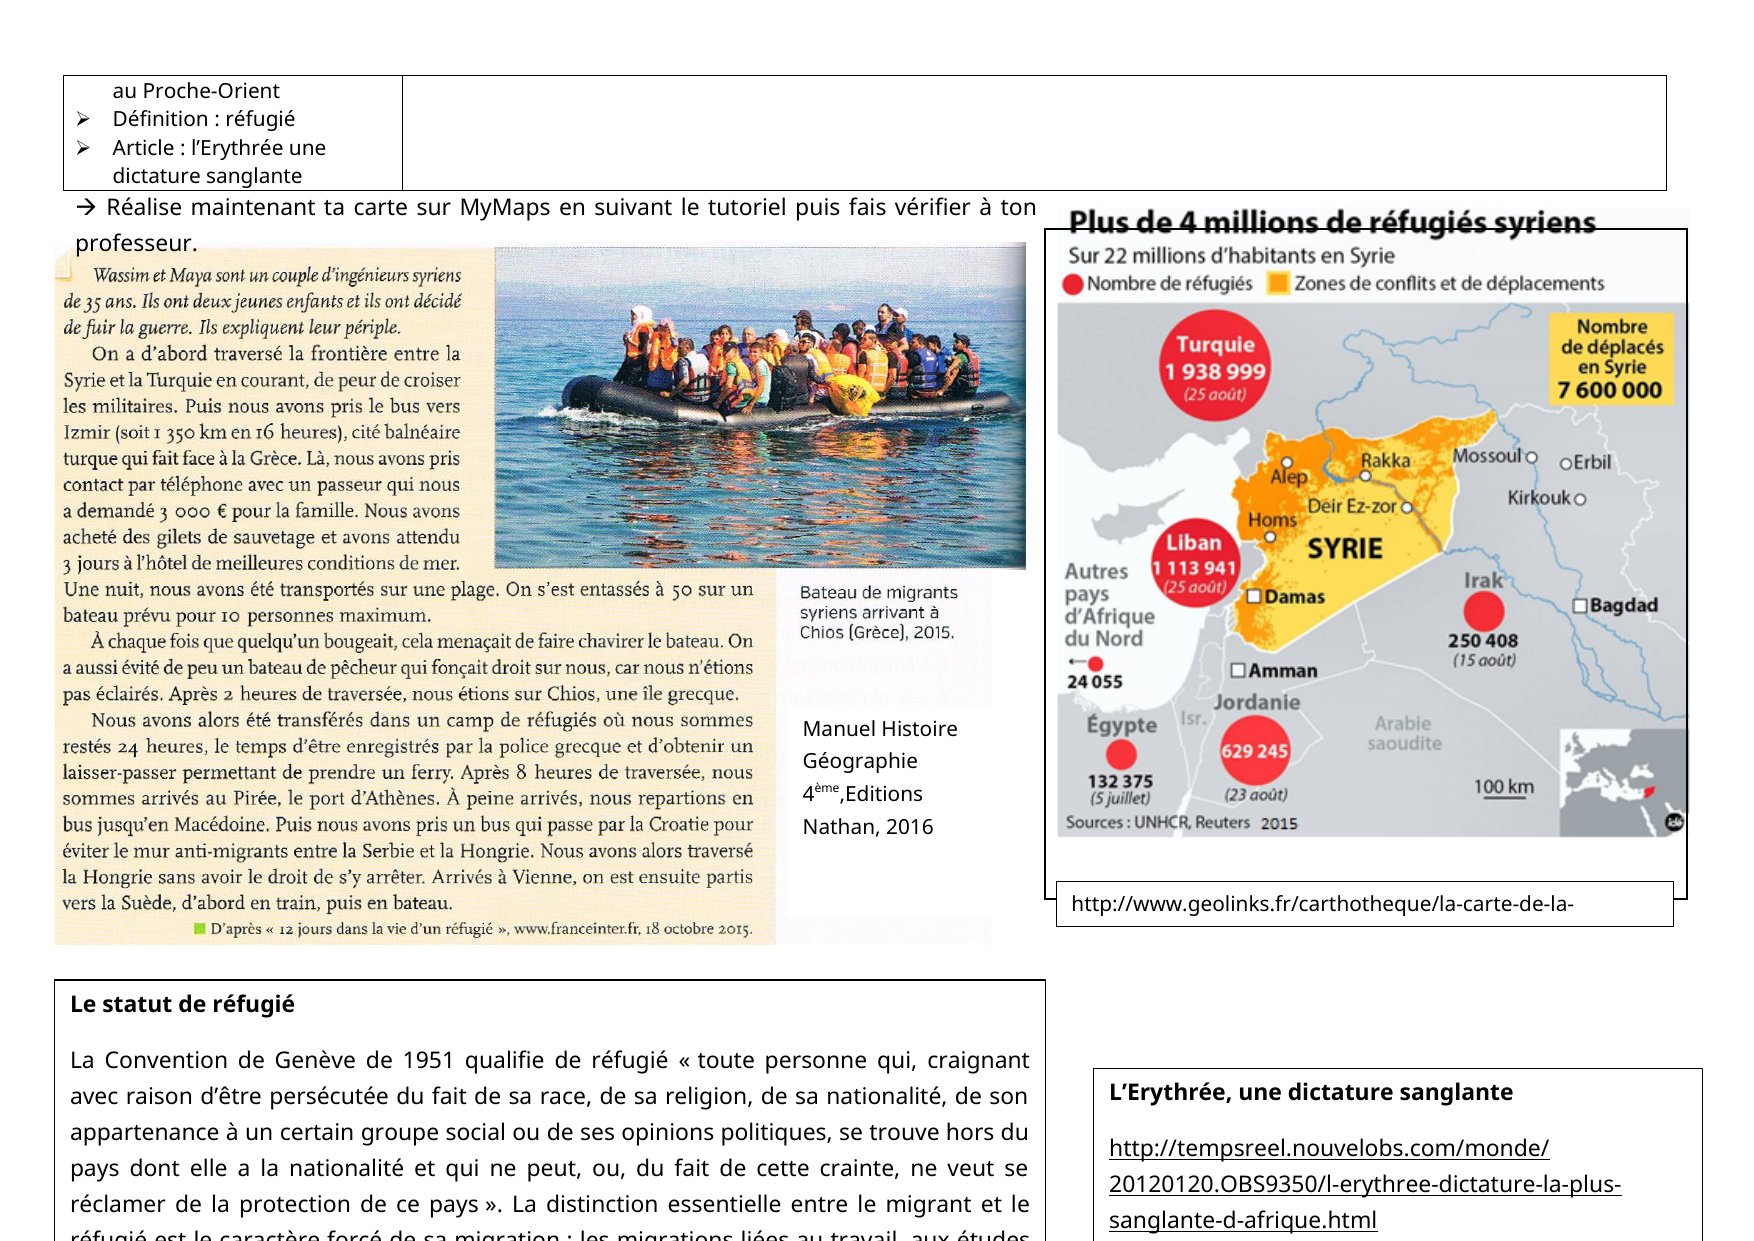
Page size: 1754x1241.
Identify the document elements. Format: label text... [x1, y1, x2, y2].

picture [1056, 230, 1686, 876]
text Réalise maintenant ta carte sur MyMaps en suivant le tutoriel puis fais vérifier à ton professeur. [75, 191, 1679, 258]
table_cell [403, 76, 1666, 190]
picture [1056, 207, 1708, 876]
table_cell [64, 76, 402, 190]
picture [54, 242, 1026, 945]
